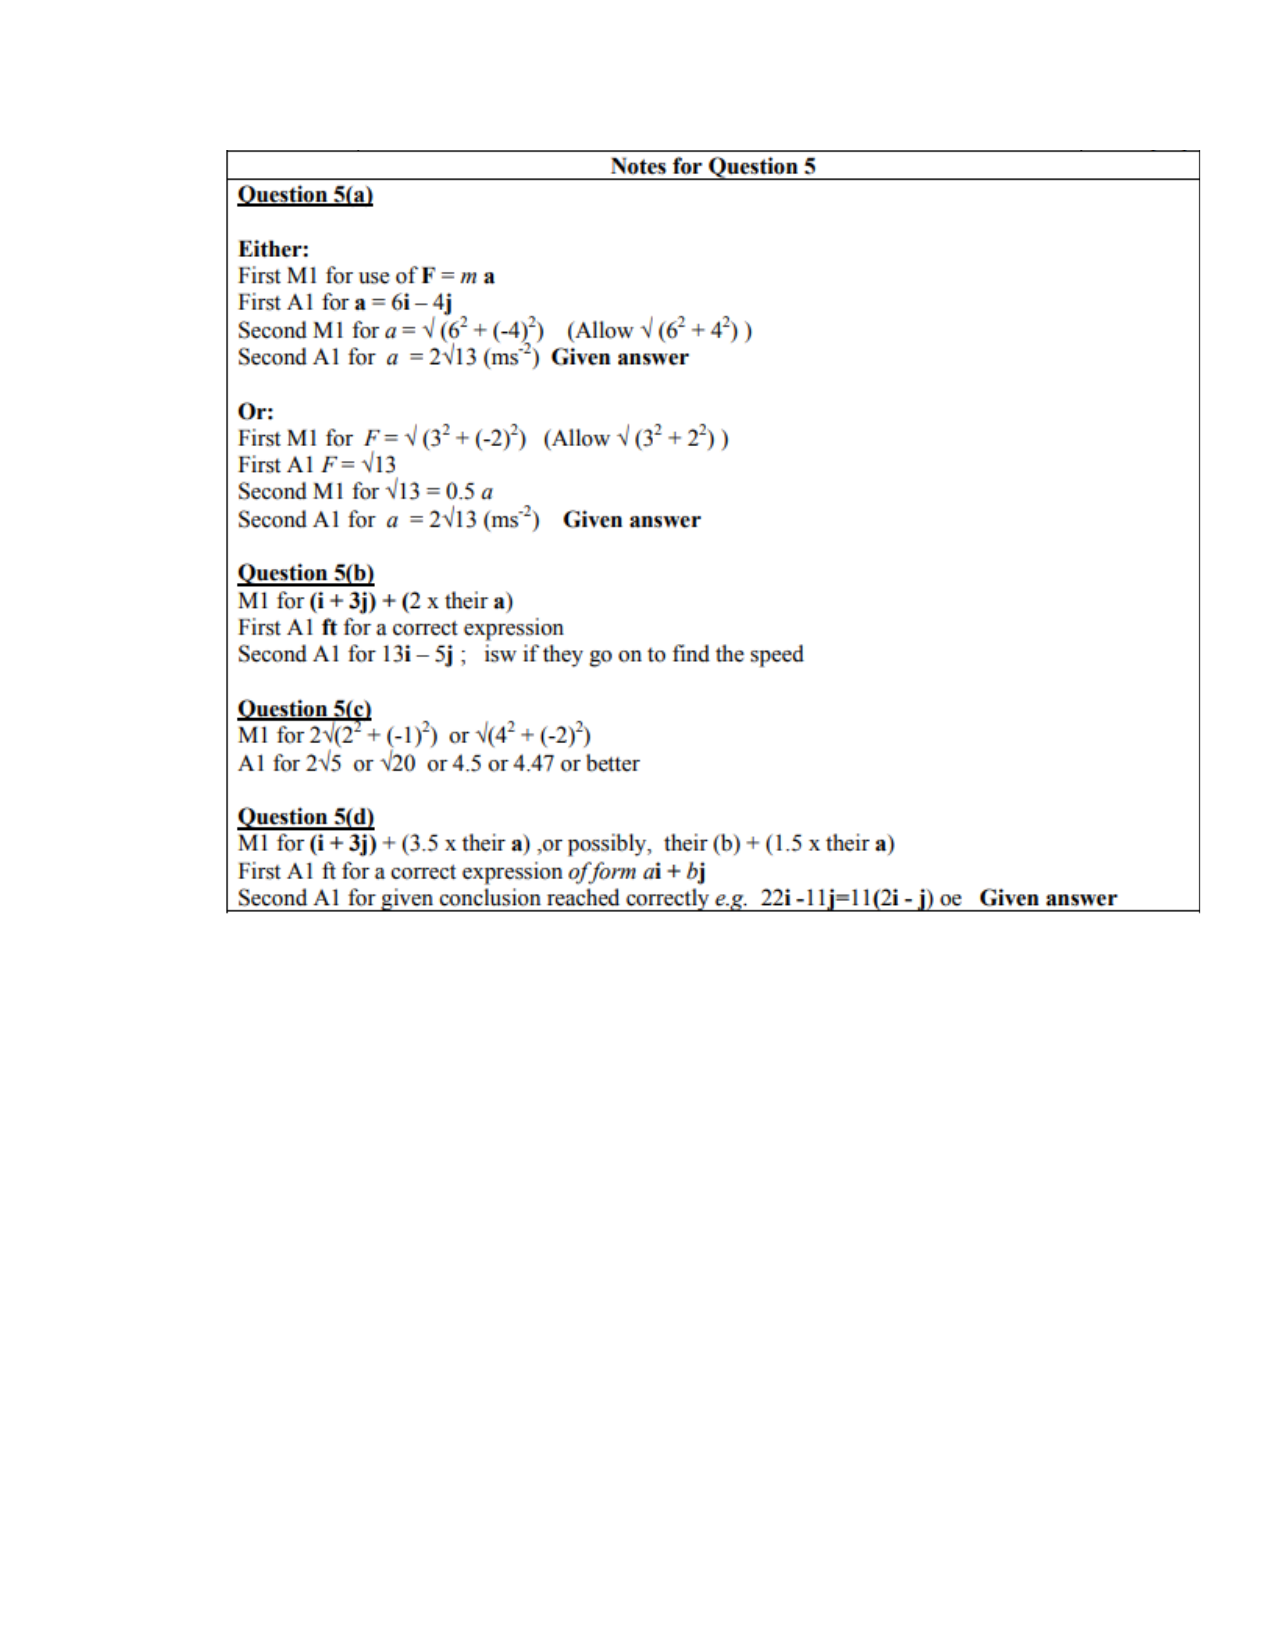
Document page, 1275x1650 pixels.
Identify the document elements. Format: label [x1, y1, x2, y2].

picture [225, 150, 1200, 915]
